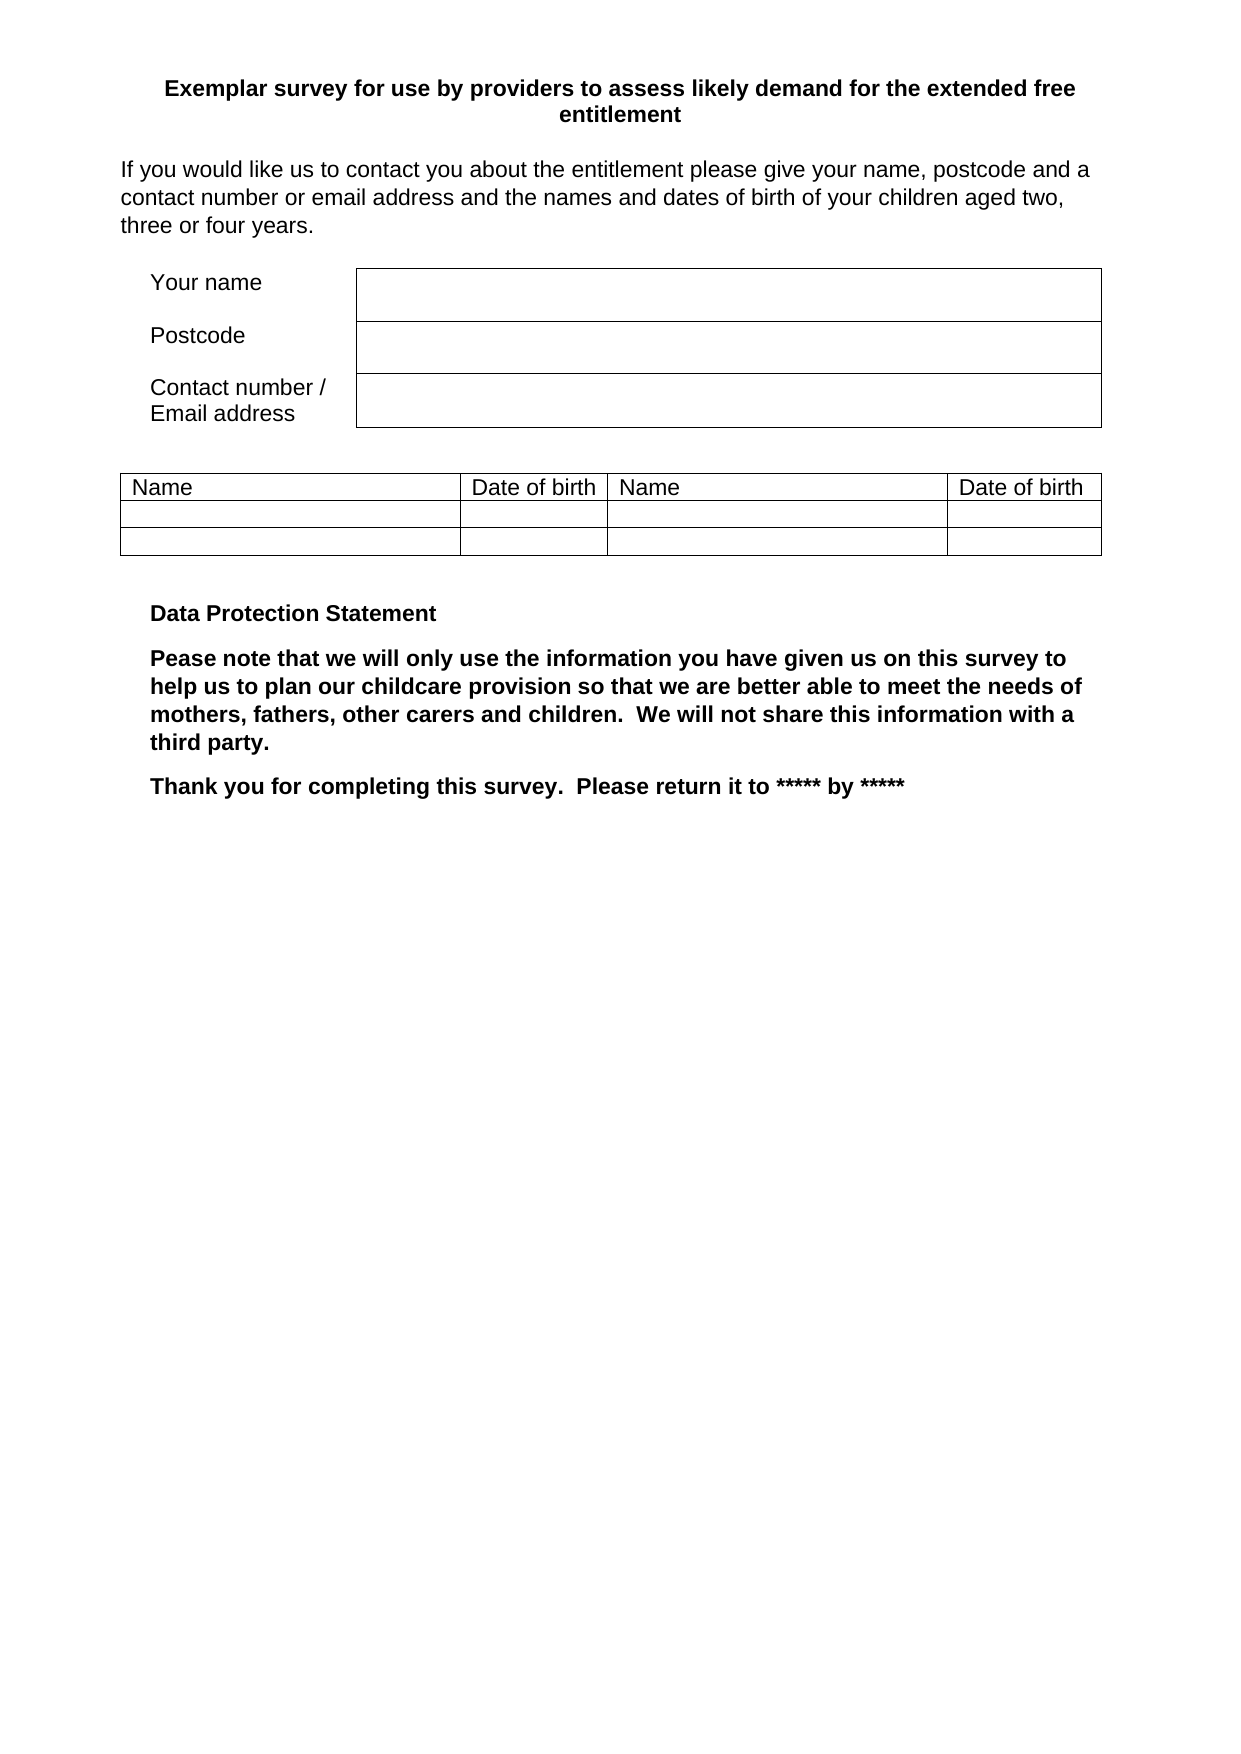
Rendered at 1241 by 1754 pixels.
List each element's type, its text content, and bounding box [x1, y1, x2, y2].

table_cell Postcode [139, 321, 356, 373]
table_cell [461, 501, 607, 527]
table_cell [608, 501, 947, 527]
table_cell [121, 528, 460, 554]
table_cell Contact number / Email address [139, 373, 356, 427]
table_header Date of birth [461, 474, 607, 500]
text Data Protection Statement [150, 600, 1090, 627]
text Thank you for completing this survey. Please return it to ***** by ***** [150, 773, 1090, 799]
table_header Date of birth [948, 474, 1101, 500]
table_header Name [121, 474, 460, 500]
text If you would like us to contact you about the entitlement please give your name, postcode and a contact number or email address and the names and dates of birth of your children aged two, three or four years. [120, 156, 1090, 238]
table_header Name [608, 474, 947, 500]
text Pease note that we will only use the information you have given us on this survey to help us to plan our childcare provision so that we are better able to meet the needs of mothers, fathers, other carers and children. We will not share this information with a third party. [150, 645, 1090, 755]
table_cell [357, 322, 1101, 373]
table_cell [121, 501, 460, 527]
table_cell [948, 528, 1101, 554]
table_cell [357, 374, 1101, 427]
table_cell [608, 528, 947, 554]
table_cell [948, 501, 1101, 527]
table_header [357, 269, 1101, 321]
table_cell [461, 528, 607, 554]
table_header Your name [139, 268, 356, 321]
